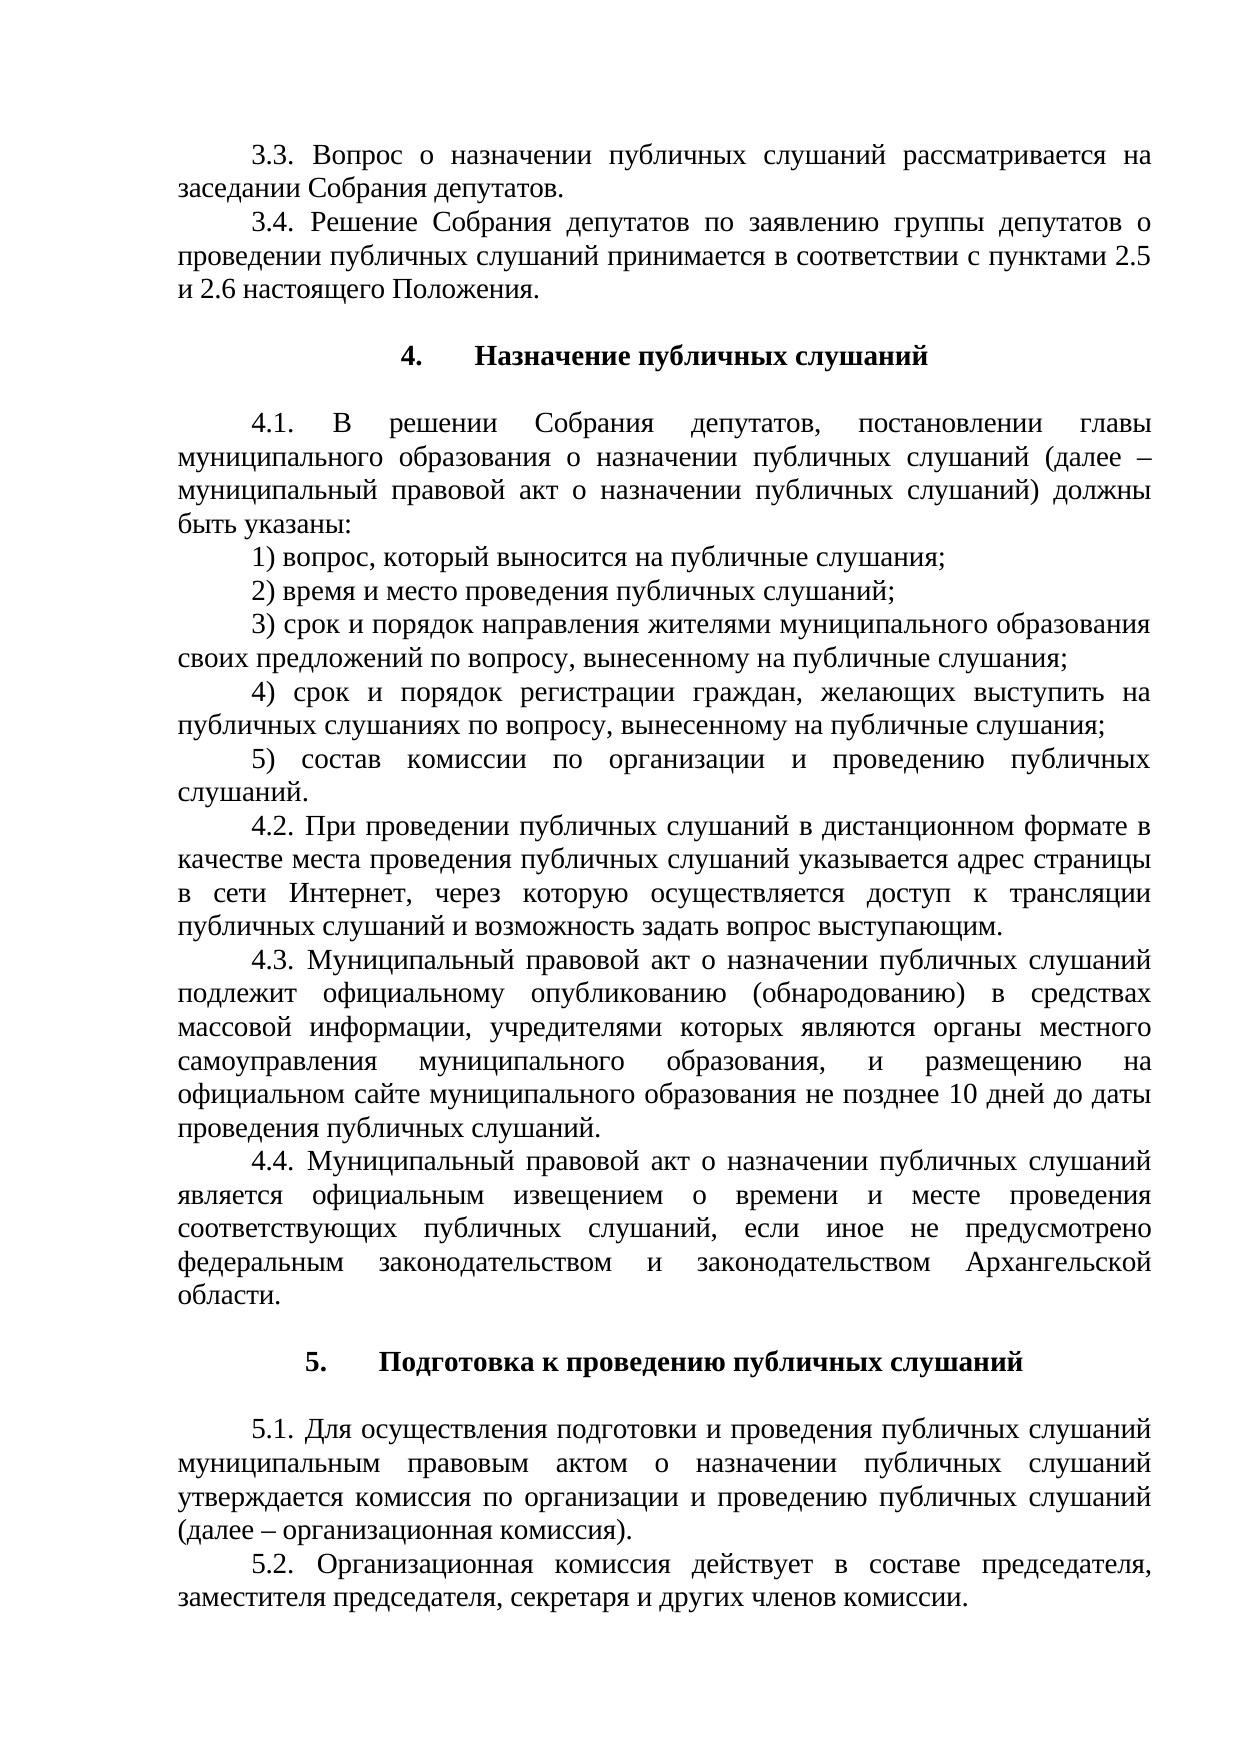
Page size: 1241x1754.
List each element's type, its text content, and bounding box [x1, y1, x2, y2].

subtitle Муниципальный правовой акт о назначении публичных слушаний подлежит официальному опубликованию (обнародованию) в средствах массовой информации, учредителями которых являются органы местного самоуправления муниципального образования, и размещению на официальном сайте муниципального образования не позднее 10 дней до даты проведения публичных слушаний. [177, 942, 1152, 1143]
text 3) срок и порядок направления жителями муниципального образования своих предложений по вопросу, вынесенному на публичные слушания; [177, 607, 1152, 674]
subtitle Решение Собрания депутатов по заявлению группы депутатов о проведении публичных слушаний принимается в соответствии с пунктами 2.5 и 2.6 настоящего Положения. [177, 204, 1152, 305]
subtitle Муниципальный правовой акт о назначении публичных слушаний является официальным извещением о времени и месте проведения соответствующих публичных слушаний, если иное не предусмотрено федеральным законодательством и законодательством Архангельской области. [177, 1143, 1152, 1311]
subtitle Назначение публичных слушаний [177, 338, 1152, 372]
subtitle Организационная комиссия действует в составе председателя, заместителя председателя, секретаря и других членов комиссии. [177, 1546, 1152, 1613]
subtitle Подготовка к проведению публичных слушаний [177, 1344, 1152, 1378]
subtitle Вопрос о назначении публичных слушаний рассматривается на заседании Собрания депутатов. [177, 137, 1152, 204]
text 4) срок и порядок регистрации граждан, желающих выступить на публичных слушаниях по вопросу, вынесенному на публичные слушания; [177, 674, 1152, 741]
subtitle В решении Собрания депутатов, постановлении главы муниципального образования о назначении публичных слушаний (далее – муниципальный правовой акт о назначении публичных слушаний) должны быть указаны: [177, 405, 1152, 539]
text 2) время и место проведения публичных слушаний; [177, 573, 1152, 607]
text 5) состав комиссии по организации и проведению публичных слушаний. [177, 741, 1152, 808]
subtitle Для осуществления подготовки и проведения публичных слушаний муниципальным правовым актом о назначении публичных слушаний утверждается комиссия по организации и проведению публичных слушаний (далее – организационная комиссия). [177, 1412, 1152, 1546]
subtitle При проведении публичных слушаний в дистанционном формате в качестве места проведения публичных слушаний указывается адрес страницы в сети Интернет, через которую осуществляется доступ к трансляции публичных слушаний и возможность задать вопрос выступающим. [177, 808, 1152, 942]
text 1) вопрос, который выносится на публичные слушания; [177, 539, 1152, 573]
